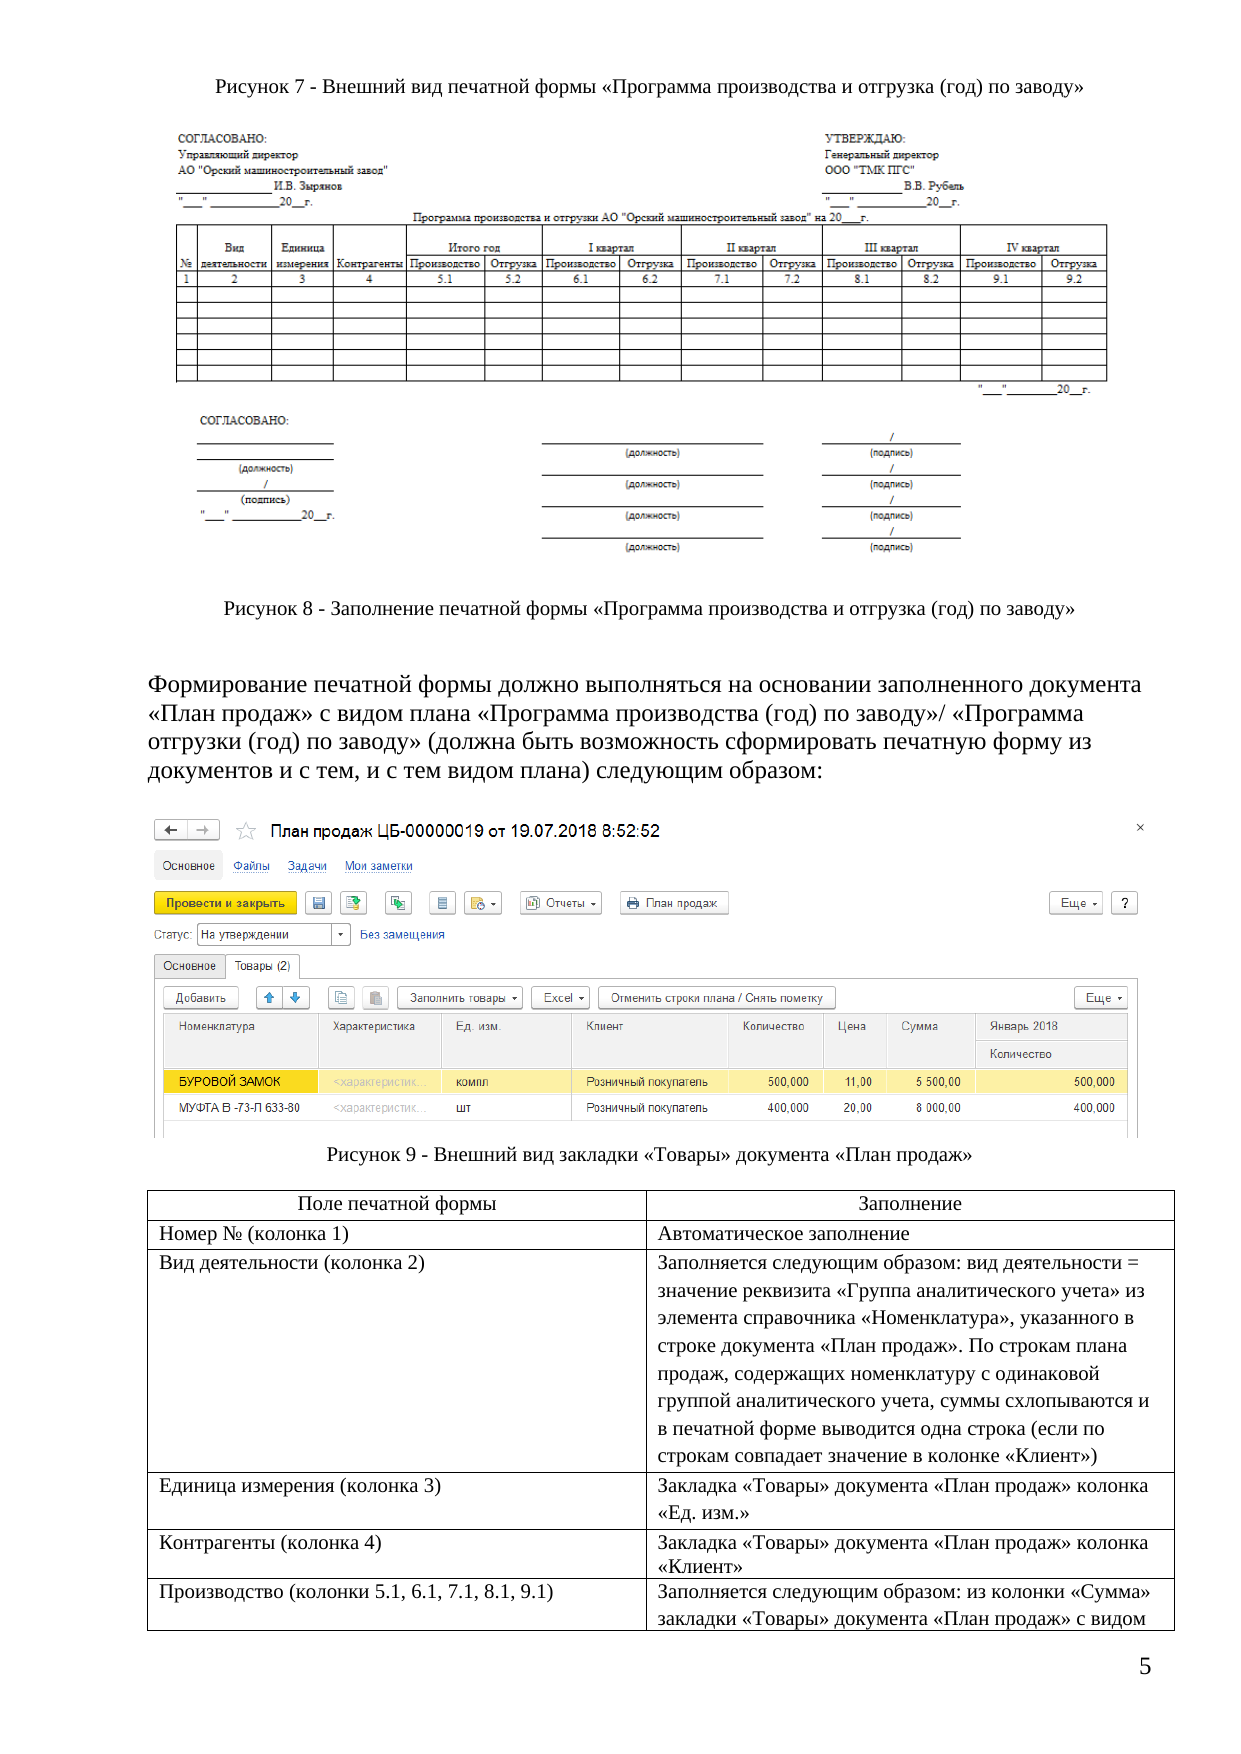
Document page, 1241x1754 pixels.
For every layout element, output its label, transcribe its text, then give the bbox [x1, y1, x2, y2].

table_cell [148, 1579, 646, 1630]
picture [176, 131, 1124, 567]
picture [147, 814, 1152, 1138]
table_cell Закладка «Товары» документа «План продаж» колонка «Клиент» [647, 1530, 1174, 1578]
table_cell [647, 1579, 1174, 1630]
table_cell Контрагенты (колонка 4) [148, 1530, 646, 1578]
table_cell Автоматическое заполнение [647, 1221, 1174, 1249]
table_header Заполнение [647, 1191, 1174, 1219]
text Формирование печатной формы должно выполняться на основании заполненного документа «План продаж» с видом плана «Программа производства (год) по заводу»/ «Программа отгрузки (год) по заводу» (должна быть возможность сформировать печатную форму из документов и с тем, и с тем видом плана) следующим образом: [148, 669, 1152, 784]
table_cell Закладка «Товары» документа «План продаж» колонка «Ед. изм.» [647, 1473, 1174, 1528]
text Рисунок 7 - Внешний вид печатной формы «Программа производства и отгрузка (год) по заводу» [148, 74, 1152, 98]
table_cell Заполняется следующим образом: вид деятельности = значение реквизита «Группа аналитического учета» из элемента справочника «Номенклатура», указанного в строке документа «План продаж». По строкам плана продаж, содержащих номенклатуру с одинаковой группой аналитического учета, суммы схлопываются и в печатной форме выводится одна строка (если по строкам совпадает значение в колонке «Клиент») [647, 1250, 1174, 1472]
text Рисунок 8 - Заполнение печатной формы «Программа производства и отгрузка (год) по заводу» [148, 596, 1152, 620]
table_cell Номер № (колонка 1) [148, 1221, 646, 1249]
table_header Поле печатной формы [148, 1191, 646, 1219]
table_cell Единица измерения (колонка 3) [148, 1473, 646, 1528]
text Рисунок 9 - Внешний вид закладки «Товары» документа «План продаж» [148, 1142, 1152, 1166]
table_cell Вид деятельности (колонка 2) [148, 1250, 646, 1472]
